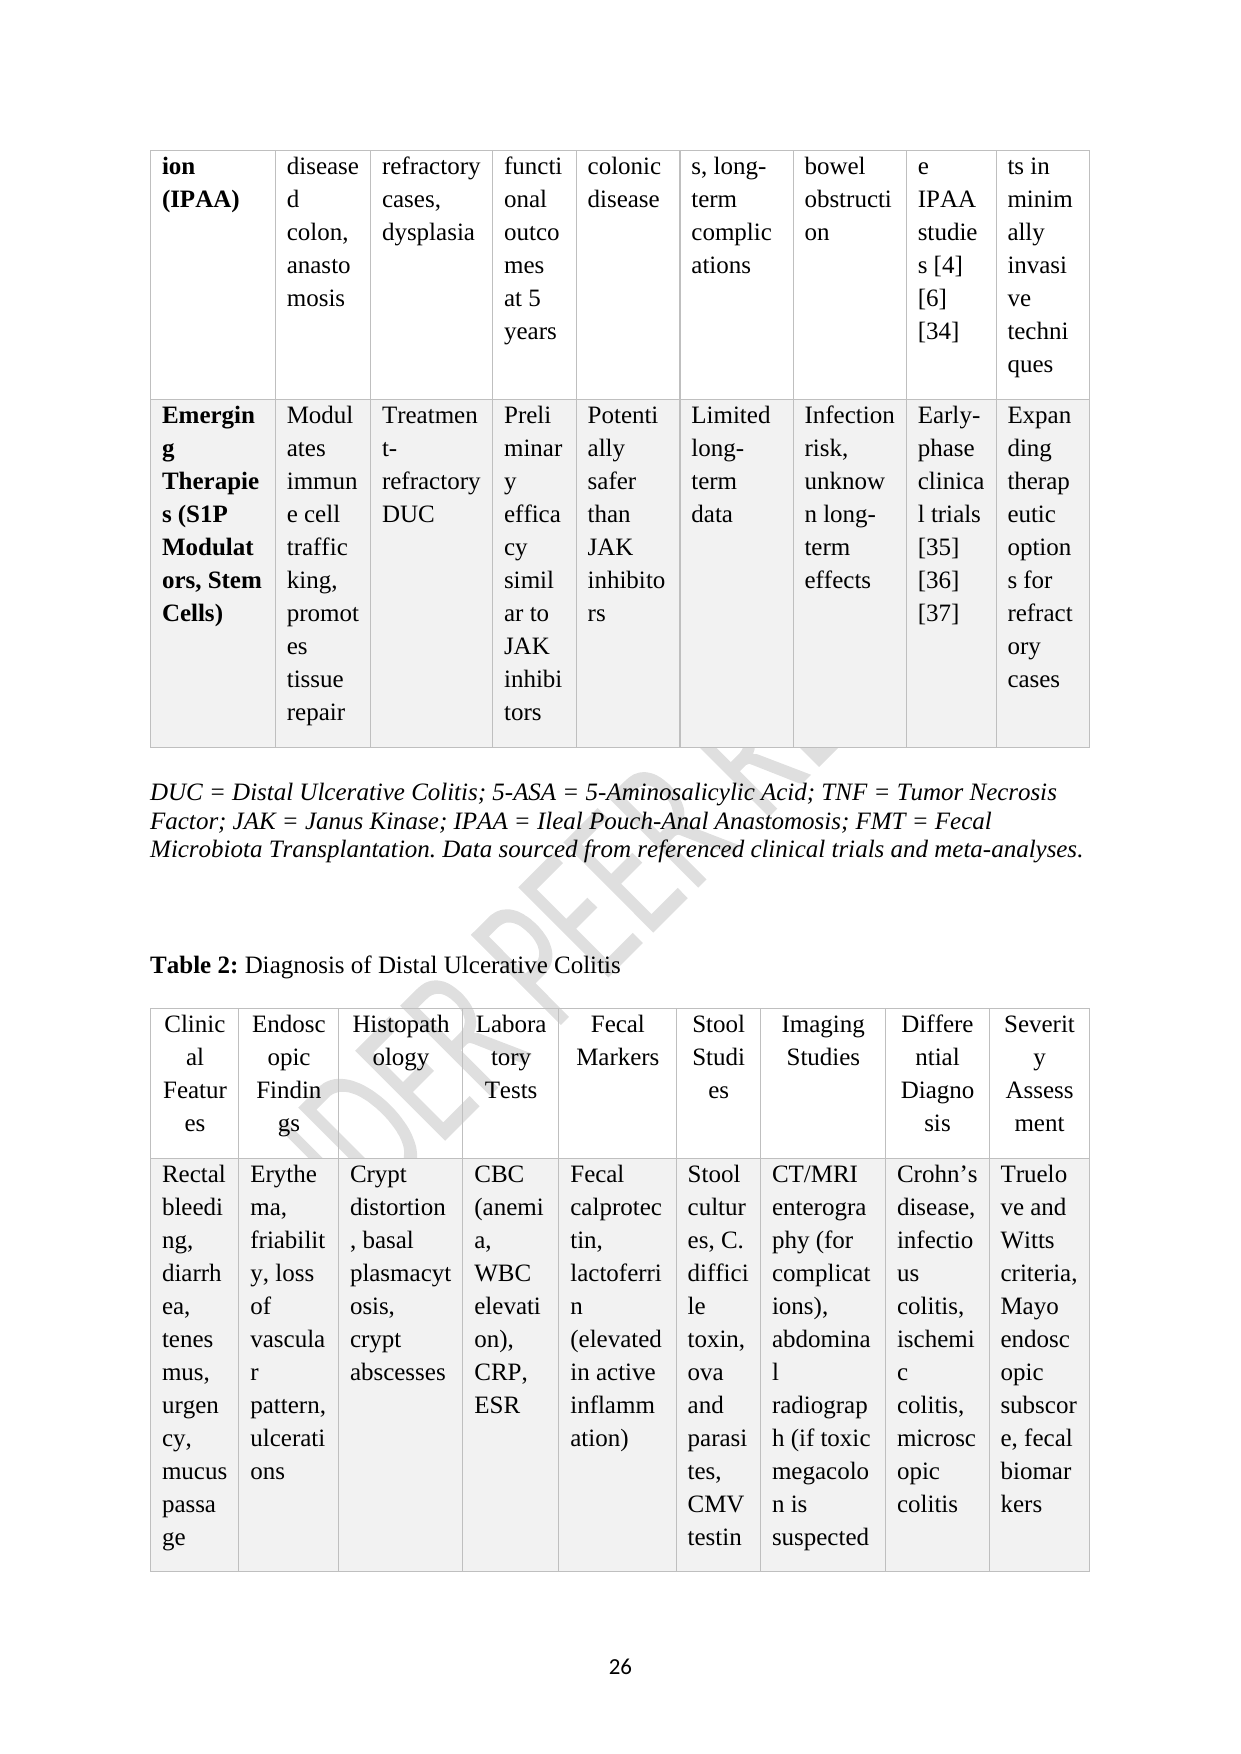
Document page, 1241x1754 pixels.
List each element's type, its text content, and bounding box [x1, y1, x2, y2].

table_header Severity Assessment [990, 1009, 1089, 1158]
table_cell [997, 151, 1089, 399]
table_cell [151, 151, 275, 399]
table_cell Potentially safer than JAK inhibitors [577, 400, 679, 747]
table_cell Early-phase clinical trials [35][36][37] [907, 400, 996, 747]
table_cell Treatment-refractory DUC [371, 400, 492, 747]
table_cell Expanding therapeutic options for refractory cases [997, 400, 1089, 747]
table_cell Emerging Therapies (S1P Modulators, Stem Cells) [151, 400, 275, 747]
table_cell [151, 1159, 238, 1571]
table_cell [794, 151, 906, 399]
table_header Fecal Markers [559, 1009, 676, 1158]
table_header Endoscopic Findings [239, 1009, 338, 1158]
table_cell Limited long-term data [681, 400, 793, 747]
table_cell Modulates immune cell trafficking, promotes tissue repair [276, 400, 370, 747]
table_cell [907, 151, 996, 399]
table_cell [681, 151, 793, 399]
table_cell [463, 1159, 558, 1571]
table_header Stool Studies [677, 1009, 760, 1158]
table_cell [761, 1159, 885, 1571]
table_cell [339, 1159, 462, 1571]
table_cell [239, 1159, 338, 1571]
table_header Laboratory Tests [463, 1009, 558, 1158]
text Table 2: Diagnosis of Distal Ulcerative Colitis [150, 950, 1090, 979]
table_cell Preliminary efficacy similar to JAK inhibitors [493, 400, 576, 747]
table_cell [493, 151, 576, 399]
table_cell Infection risk, unknown long-term effects [794, 400, 906, 747]
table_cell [577, 151, 679, 399]
text DUC = Distal Ulcerative Colitis; 5-ASA = 5-Aminosalicylic Acid; TNF = Tumor Necrosis Factor; JAK = Janus Kinase; IPAA = Ileal Pouch-Anal Anastomosis; FMT = Fecal Microbiota Transplantation. Data sourced from referenced clinical trials and meta-analyses. [150, 777, 1090, 863]
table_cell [559, 1159, 676, 1571]
table_header Differential Diagnosis [886, 1009, 989, 1158]
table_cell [677, 1159, 760, 1571]
table_header Histopathology [339, 1009, 462, 1158]
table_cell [886, 1159, 989, 1571]
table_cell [276, 151, 370, 399]
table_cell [371, 151, 492, 399]
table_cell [990, 1159, 1089, 1571]
table_header Clinical Features [151, 1009, 238, 1158]
table_header Imaging Studies [761, 1009, 885, 1158]
